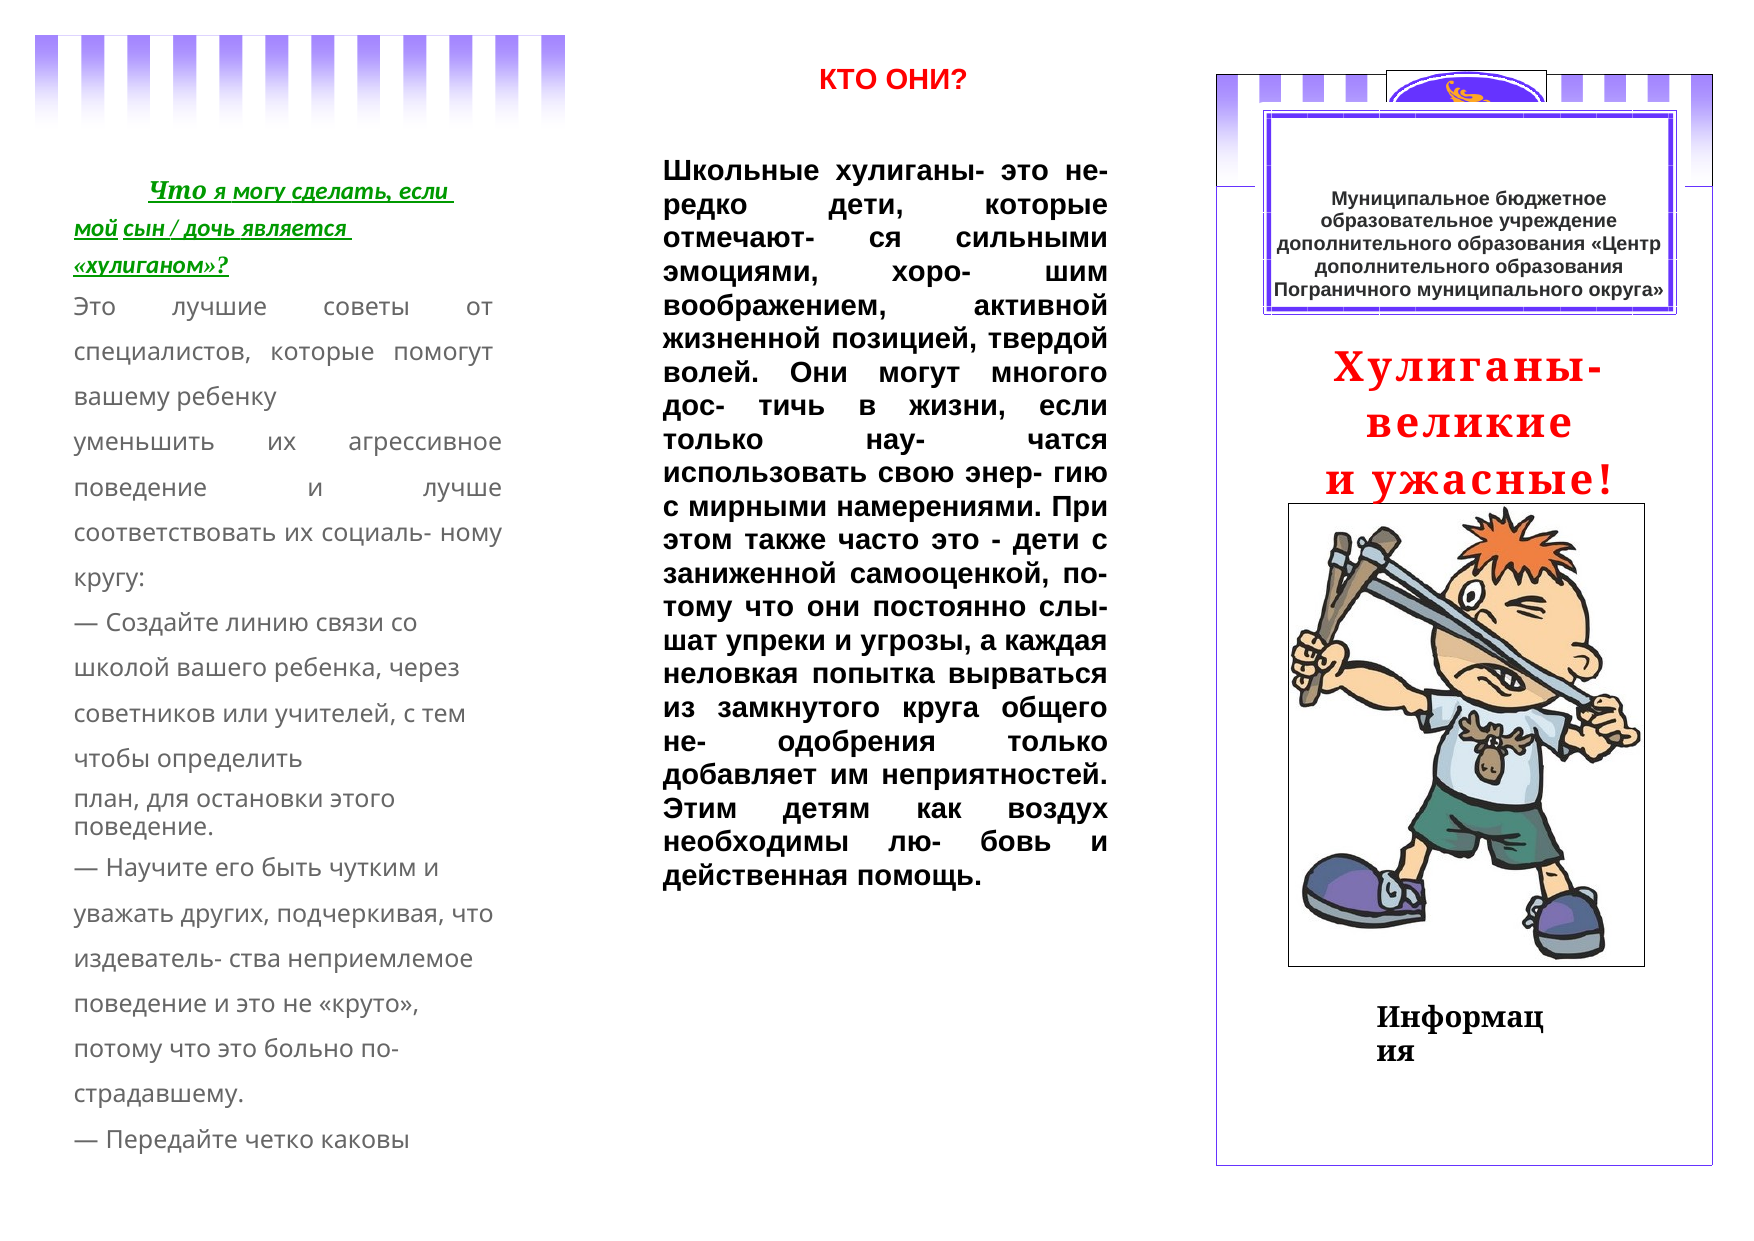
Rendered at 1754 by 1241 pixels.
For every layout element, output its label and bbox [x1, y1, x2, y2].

picture [1303, 75, 1324, 102]
picture [1387, 71, 1546, 102]
picture [358, 35, 380, 130]
picture [404, 35, 426, 130]
picture [35, 35, 58, 130]
picture [1260, 75, 1281, 102]
picture [1562, 75, 1582, 102]
picture [174, 35, 196, 130]
picture [128, 35, 150, 130]
picture [312, 35, 334, 130]
picture [1289, 504, 1644, 966]
picture [82, 35, 104, 130]
picture [542, 35, 565, 130]
picture [1648, 75, 1669, 102]
picture [1346, 75, 1367, 102]
picture [1691, 75, 1712, 186]
picture [496, 35, 518, 130]
picture [1605, 75, 1626, 102]
picture [1217, 75, 1237, 186]
picture [450, 35, 472, 130]
picture [220, 35, 242, 130]
picture [266, 35, 288, 130]
